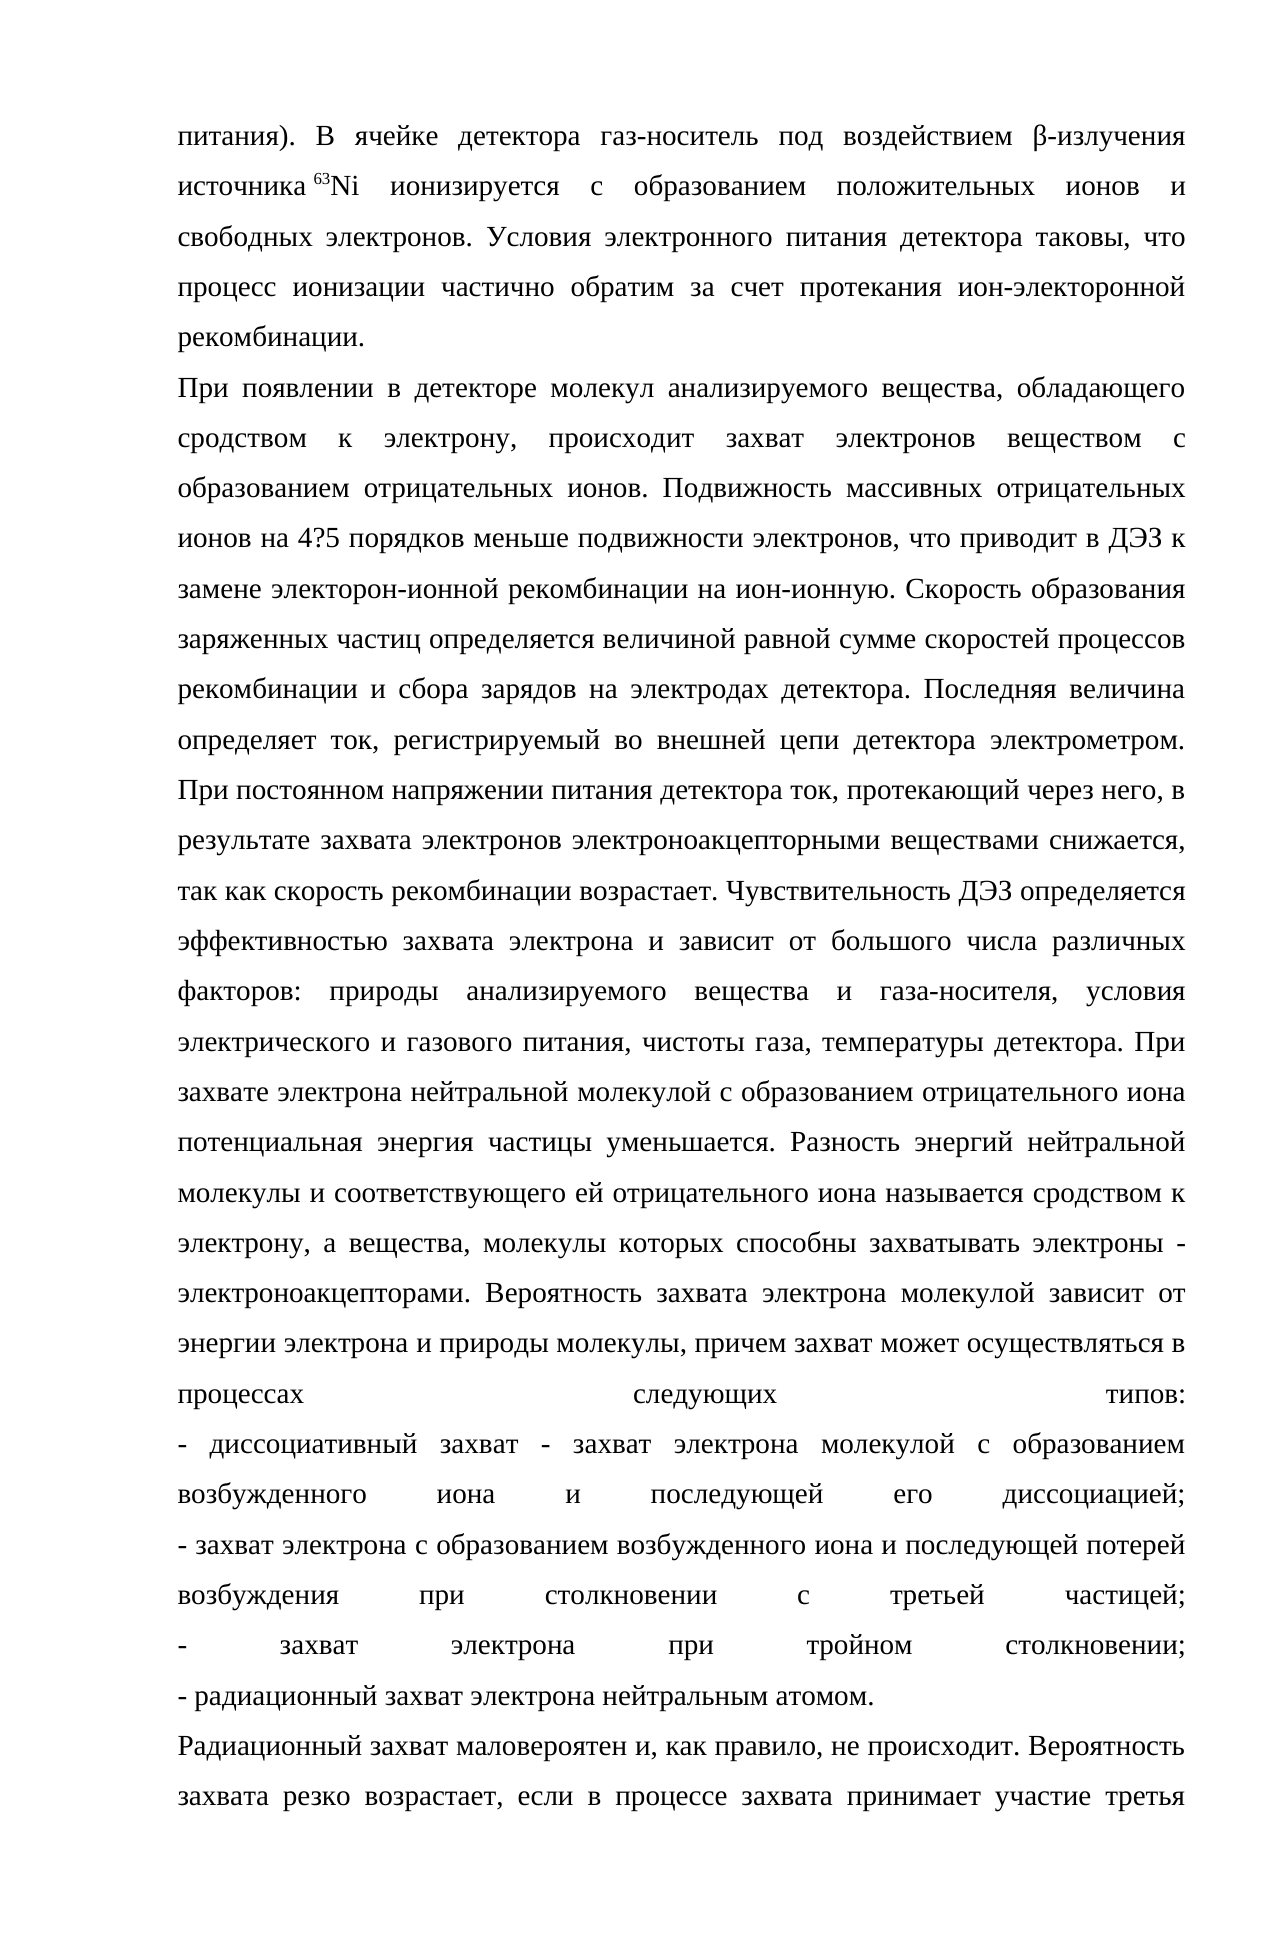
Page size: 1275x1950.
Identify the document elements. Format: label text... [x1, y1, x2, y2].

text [177, 1728, 1186, 1812]
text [177, 118, 1186, 353]
text При появлении в детекторе молекул анализируемого вещества, обладающего сродством к электрону, происходит захват электронов веществом с образованием отрицательных ионов. Подвижность массивных отрицательных ионов на 4?5 порядков меньше подвижности электронов, что приводит в ДЭЗ к замене электорон-ионной рекомбинации на ион-ионную. Скорость образования заряженных частиц определяется величиной равной сумме скоростей процессов рекомбинации и сбора зарядов на электродах детектора. Последняя величина определяет ток, регистрируемый во внешней цепи детектора электрометром. При постоянном напряжении питания детектора ток, протекающий через него, в результате захвата электронов электроноакцепторными веществами снижается, так как скорость рекомбинации возрастает. Чувствительность ДЭЗ определяется эффективностью захвата электрона и зависит от большого числа различных факторов: природы анализируемого вещества и газа-носителя, условия электрического и газового питания, чистоты газа, температуры детектора. При захвате электрона нейтральной молекулой с образованием отрицательного иона потенциальная энергия частицы уменьшается. Разность энергий нейтральной молекулы и соответствующего ей отрицательного иона называется сродством к электрону, а вещества, молекулы которых способны захватывать электроны - электроноакцепторами. Вероятность захвата электрона молекулой зависит от энергии электрона и природы молекулы, причем захват может осуществляться в процессах следующих типов: - диссоциативный захват - захват электрона молекулой с образованием возбужденного иона и последующей его диссоциацией; - захват электрона с образованием возбужденного иона и последующей потерей возбуждения при столкновении с третьей частицей; - захват электрона при тройном столкновении; - радиационный захват электрона нейтральным атомом. [177, 370, 1186, 1711]
